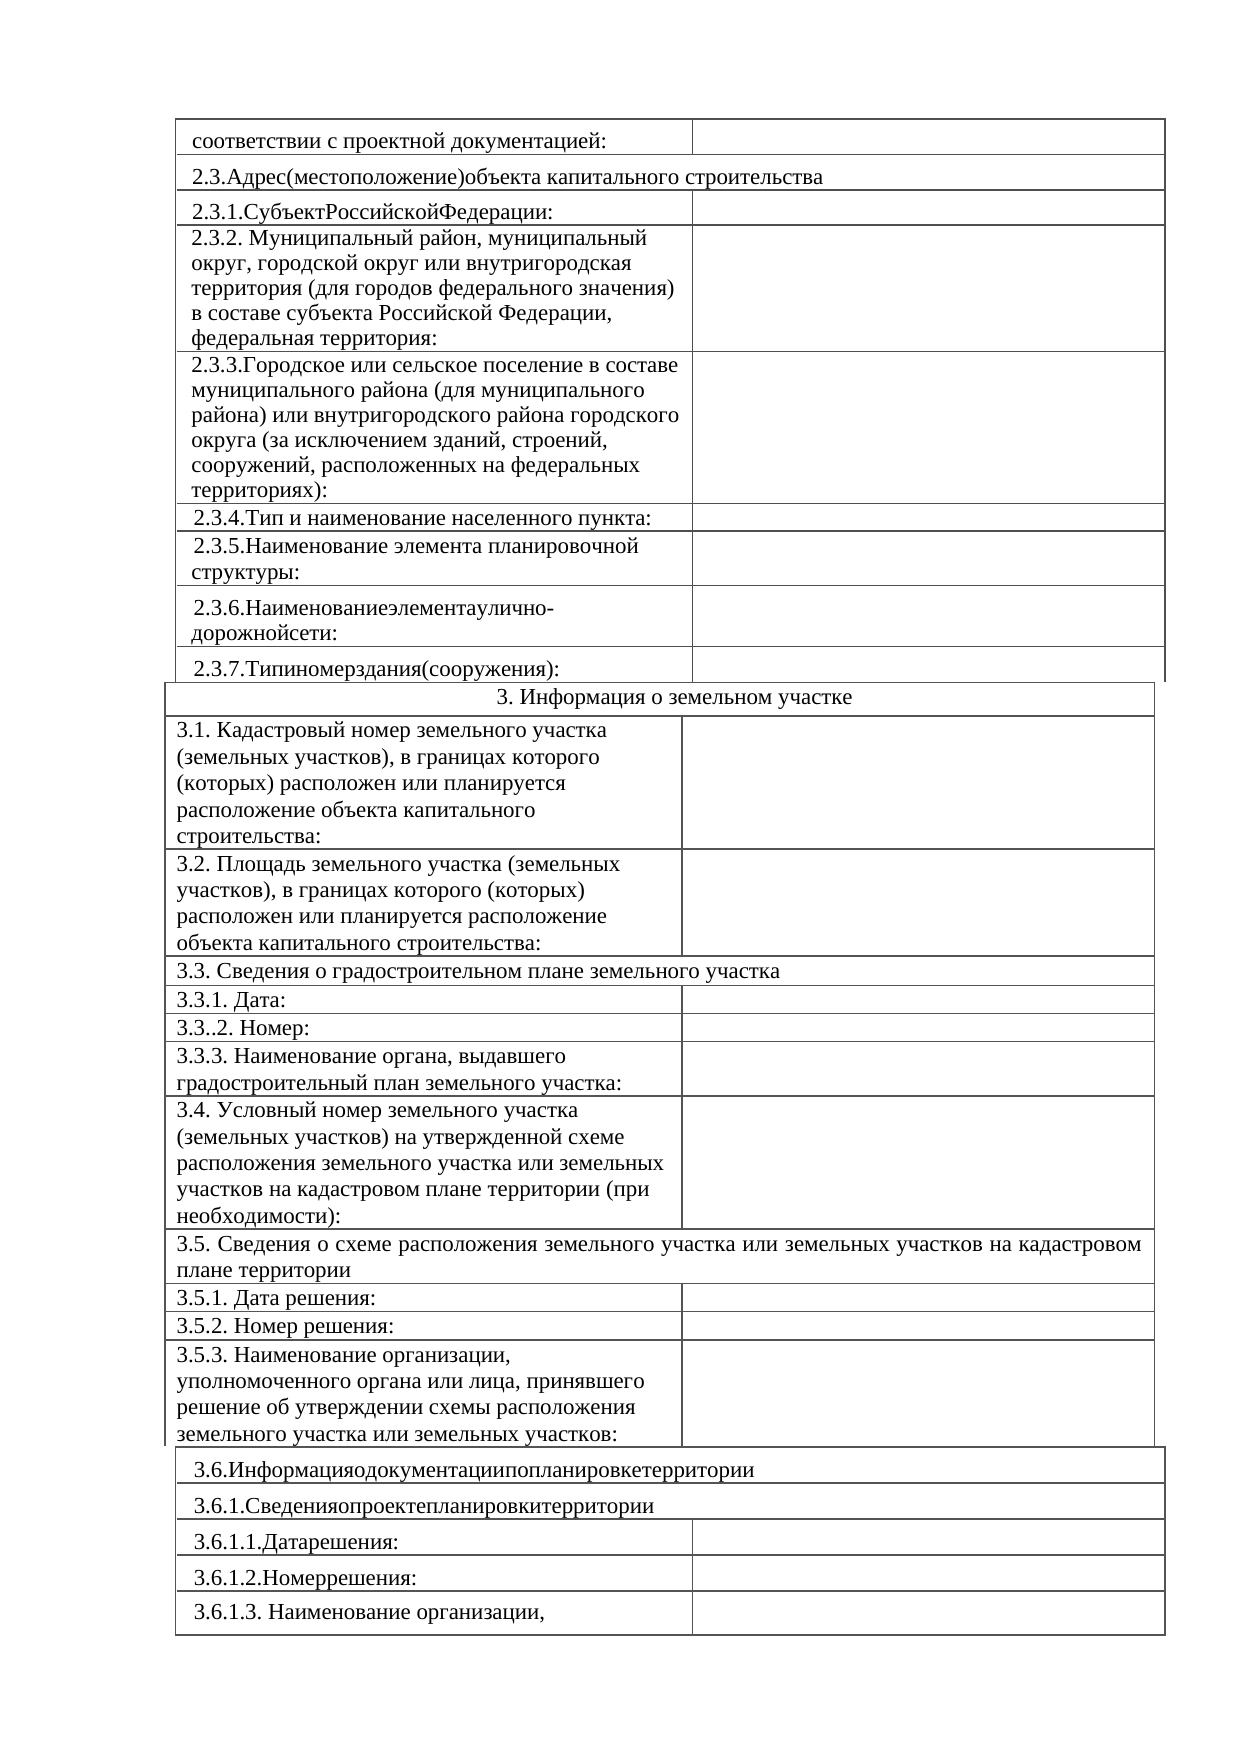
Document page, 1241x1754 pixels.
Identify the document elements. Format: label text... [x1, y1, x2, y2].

table_cell 2.3.4.Тип и наименование населенного пункта: [176, 504, 692, 530]
table_cell [683, 1014, 1154, 1041]
table_cell [693, 352, 1164, 502]
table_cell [176, 1591, 692, 1634]
table_cell [693, 504, 1164, 530]
table_cell [693, 226, 1164, 351]
table_cell 2.3.3.Городское или сельское поселение в составе муниципального района (для муниципального района) или внутригородского района городского округа (за исключением зданий, строений, сооружений, расположенных на федеральных территориях): [176, 352, 692, 502]
table_cell 2.3.2. Муниципальный район, муниципальный округ, городской округ или внутригородская территория (для городов федерального значения) в составе субъекта Российской Федерации, федеральная территория: [176, 225, 692, 351]
table_cell [693, 120, 1164, 154]
table_cell [693, 647, 1164, 682]
table_header 3. Информация о земельном участке [166, 683, 1154, 715]
table_cell 2.3.6.Наименованиеэлементаулично-дорожнойсети: [176, 586, 692, 646]
table_cell 3.5.2. Номер решения: [166, 1312, 681, 1339]
table_cell 3.5.3. Наименование организации, уполномоченного органа или лица, принявшего решение об утверждении схемы расположения земельного участка или земельных участков: [166, 1341, 681, 1446]
table_cell [693, 586, 1164, 646]
table_cell [683, 1042, 1154, 1095]
table_cell [683, 717, 1154, 848]
table_cell [693, 532, 1164, 584]
table_cell 3.6.1.Сведенияопроектепланировкитерритории [176, 1483, 1164, 1518]
table_cell 2.3.1.СубъектРоссийскойФедерации: [176, 190, 692, 224]
table_header 3.6.Информацияодокументациипопланировкетерритории [176, 1448, 1164, 1482]
table_cell 3.3.1. Дата: [166, 986, 681, 1013]
table_cell 3.3.3. Наименование органа, выдавшего градостроительный план земельного участка: [166, 1042, 681, 1095]
table_cell 3.5.1. Дата решения: [166, 1284, 681, 1311]
table_cell [683, 1341, 1154, 1446]
table_cell 3.5. Сведения о схеме расположения земельного участка или земельных участков на кадастровом плане территории [166, 1230, 1154, 1282]
table_cell 2.3.7.Типиномерздания(сооружения): [176, 647, 692, 682]
table_cell [693, 1592, 1164, 1634]
table_cell 3.4. Условный номер земельного участка (земельных участков) на утвержденной схеме расположения земельного участка или земельных участков на кадастровом плане территории (при необходимости): [166, 1097, 681, 1228]
table_cell 3.3..2. Номер: [166, 1014, 681, 1041]
table_cell [693, 1520, 1164, 1554]
table_cell [693, 191, 1164, 224]
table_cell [176, 120, 692, 154]
table_cell 3.2. Площадь земельного участка (земельных участков), в границах которого (которых) расположен или планируется расположение объекта капитального строительства: [166, 850, 681, 955]
table_cell 3.3. Сведения о градостроительном плане земельного участка [166, 957, 1154, 985]
table_cell 3.6.1.1.Датарешения: [176, 1519, 692, 1554]
table_cell [693, 1556, 1164, 1590]
table_cell [683, 1284, 1154, 1311]
table_cell 3.1. Кадастровый номер земельного участка (земельных участков), в границах которого (которых) расположен или планируется расположение объекта капитального строительства: [166, 717, 681, 848]
table_cell 3.6.1.2.Номеррешения: [176, 1555, 692, 1590]
table_cell 2.3.5.Наименование элемента планировочной структуры: [176, 531, 692, 584]
table_cell 2.3.Адрес(местоположение)объекта капитального строительства [176, 155, 1164, 189]
table_cell [683, 986, 1154, 1013]
table_cell [683, 1097, 1154, 1228]
table_cell [683, 850, 1154, 955]
table_cell [683, 1312, 1154, 1339]
